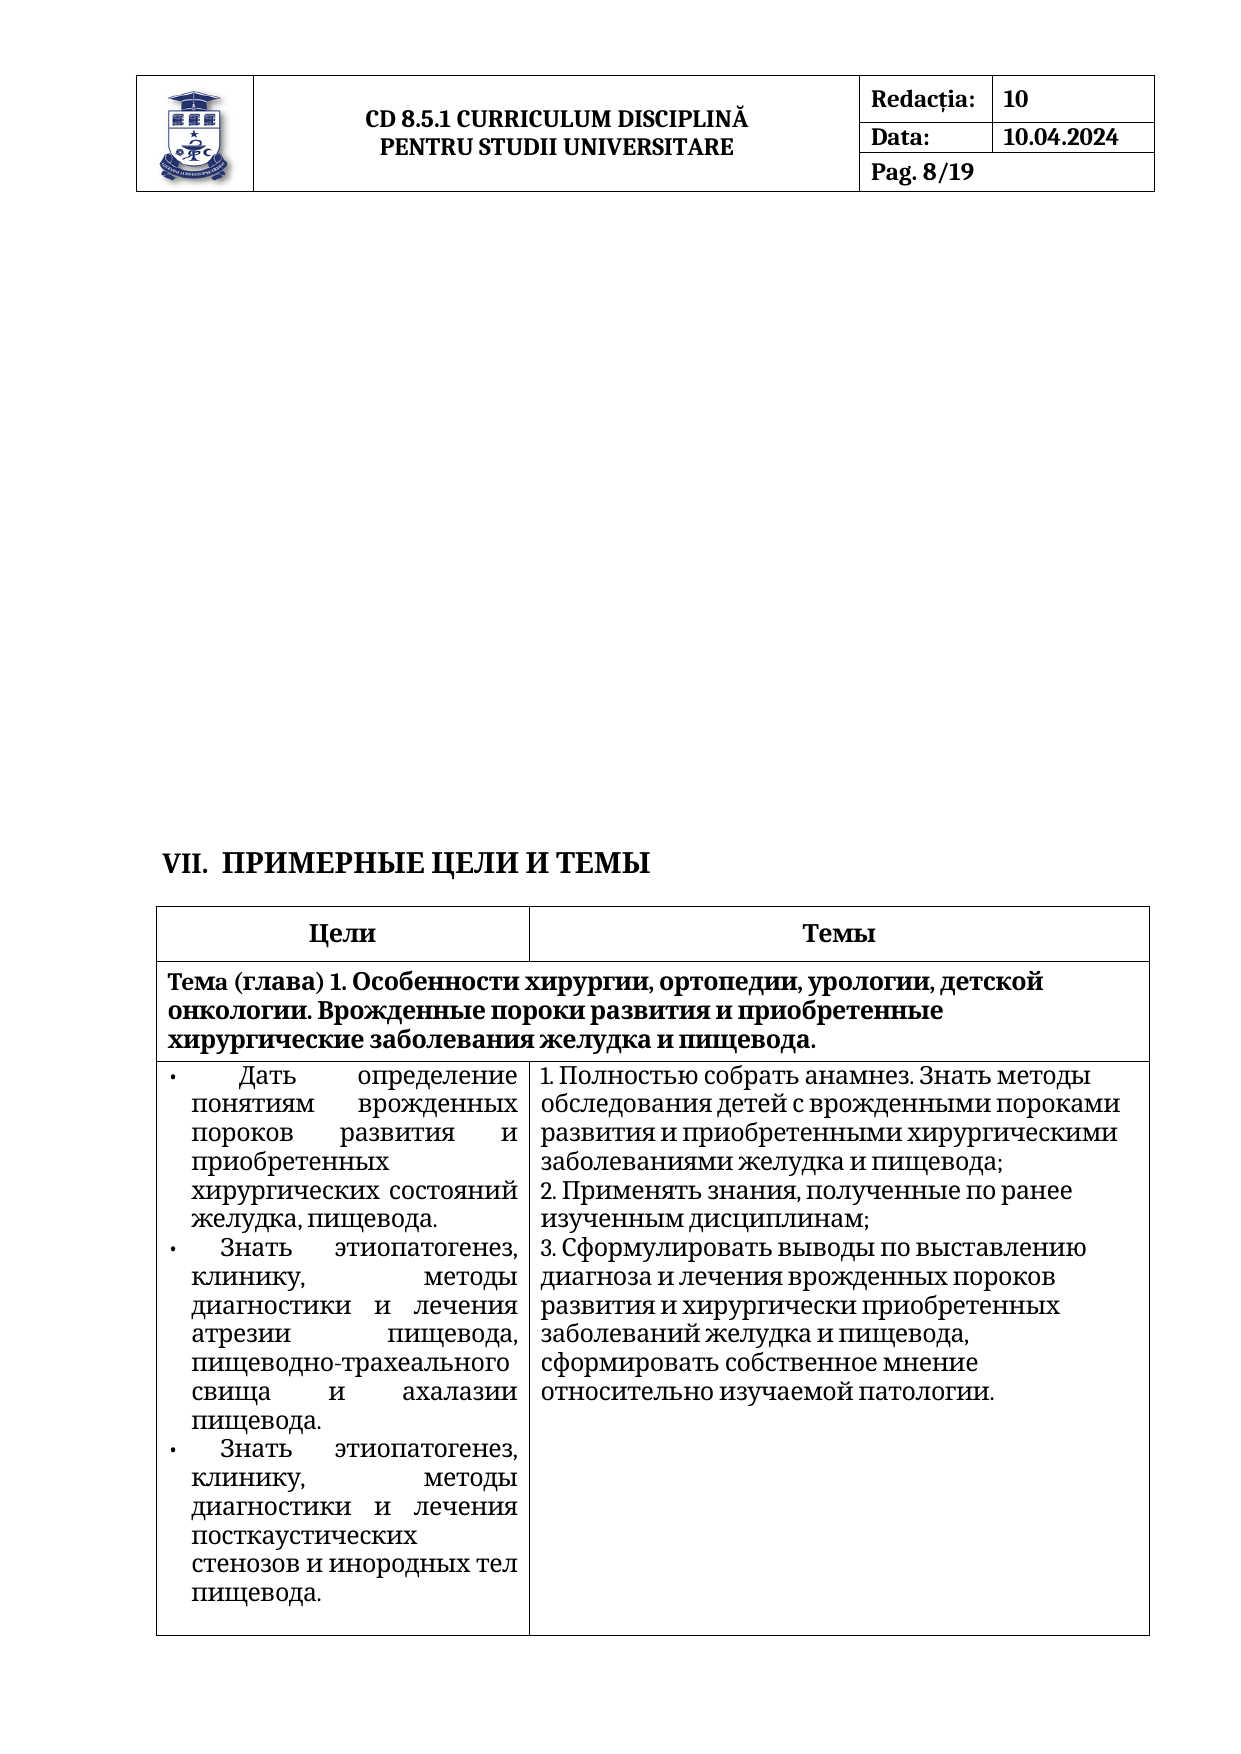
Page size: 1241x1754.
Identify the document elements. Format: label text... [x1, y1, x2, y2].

table_cell Teмa (глава) 1. Особенности хирургии, ортопедии, урологии, детской онкологии. Врожденные пороки развития и приобретенные хирургические заболевания желудка и пищевода. [157, 962, 1149, 1061]
table_header Темы [530, 907, 1149, 961]
table_header Цели [157, 907, 529, 961]
list примерные цели и темы [162, 847, 1157, 881]
picture [152, 86, 240, 191]
